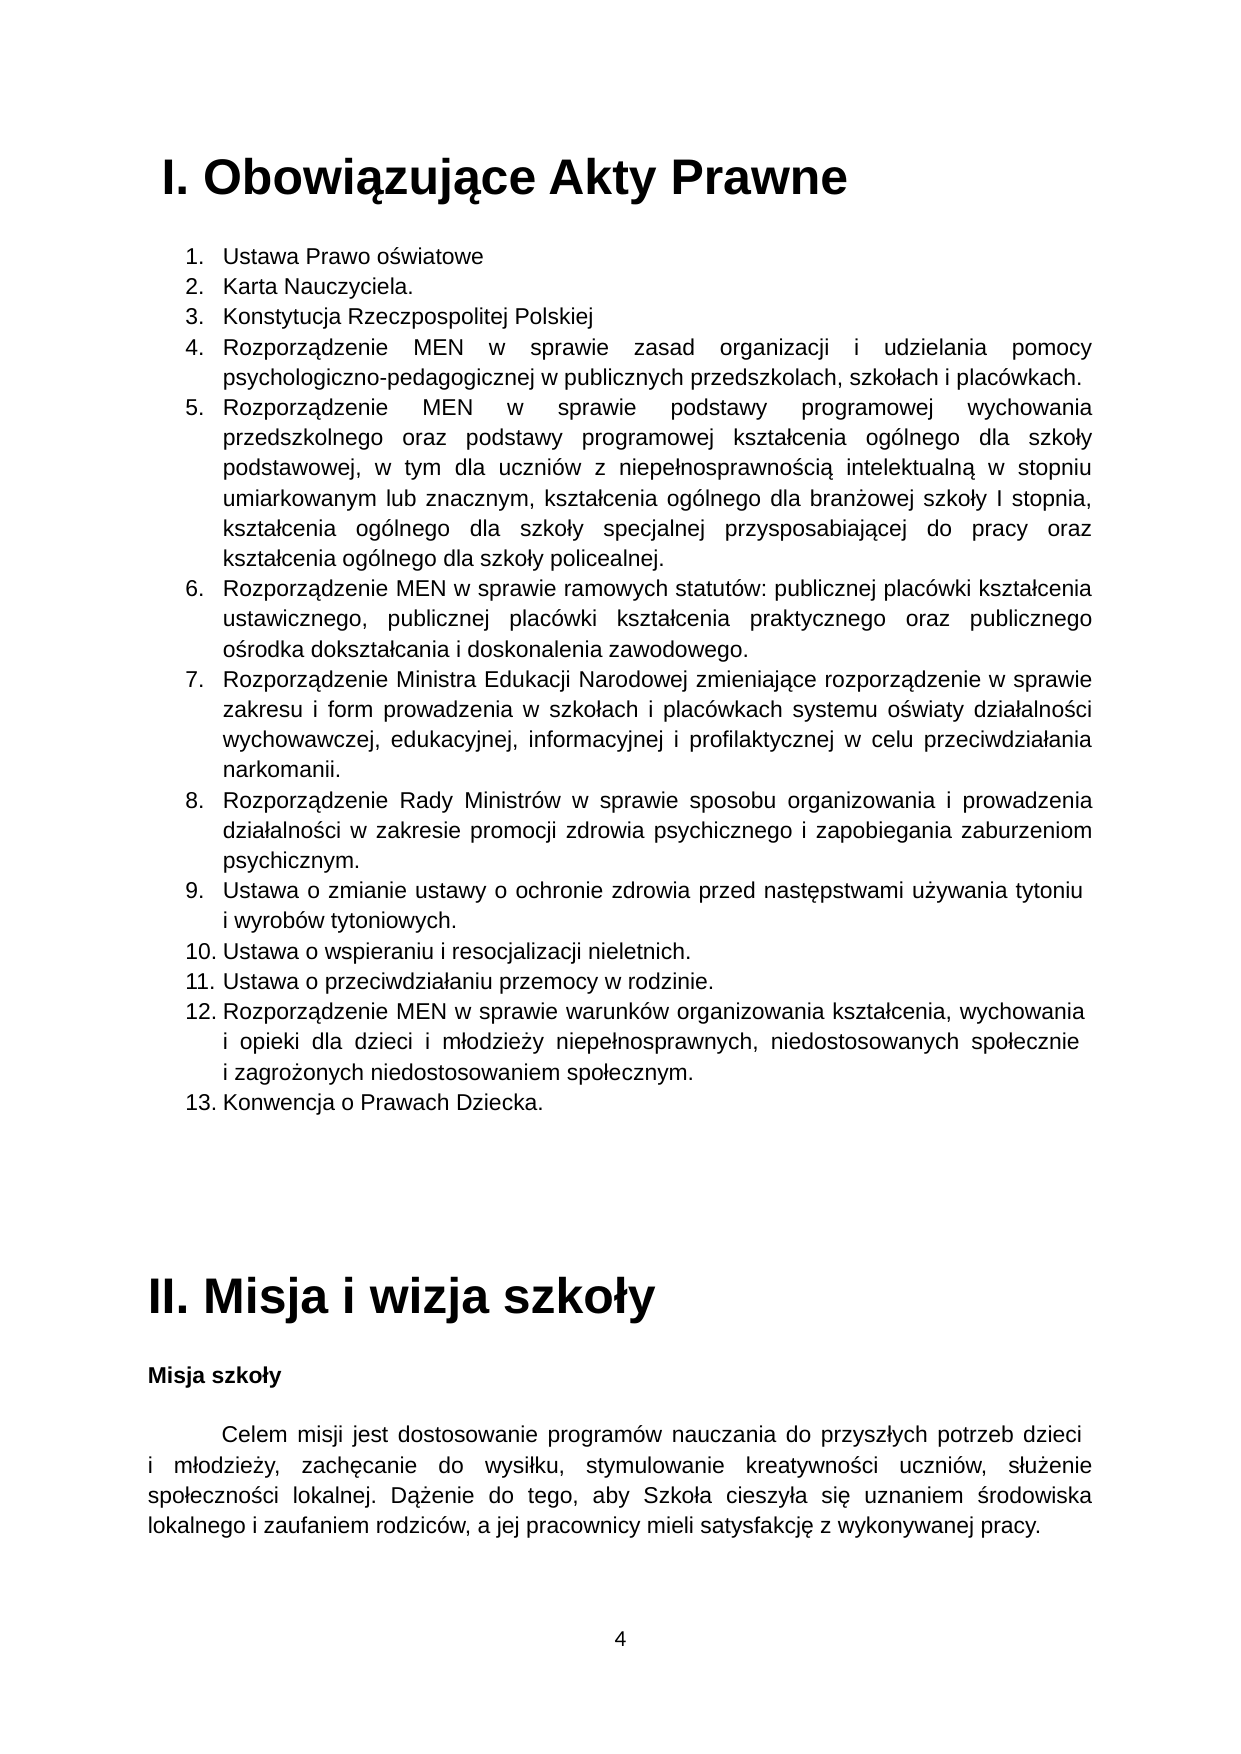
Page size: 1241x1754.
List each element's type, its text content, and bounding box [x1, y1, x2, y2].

text I. Obowiązujące Akty Prawne [148, 148, 1093, 205]
text II. Misja i wizja szkoły [148, 1267, 1093, 1324]
list Ustawa o zmianie ustawy o ochronie zdrowia przed następstwami używania tytoniu i wyrobów tytoniowych. [185, 877, 1093, 934]
list Rozporządzenie MEN w sprawie ramowych statutów: publicznej placówki kształcenia ustawicznego, publicznej placówki kształcenia praktycznego oraz publicznego ośrodka dokształcania i doskonalenia zawodowego. [185, 575, 1093, 662]
list Ustawa o wspieraniu i resocjalizacji nieletnich. [185, 938, 1093, 964]
list Rozporządzenie MEN w sprawie warunków organizowania kształcenia, wychowania i opieki dla dzieci i młodzieży niepełnosprawnych, niedostosowanych społecznie i zagrożonych niedostosowaniem społecznym. [185, 998, 1093, 1085]
list Rozporządzenie MEN w sprawie podstawy programowej wychowania przedszkolnego oraz podstawy programowej kształcenia ogólnego dla szkoły podstawowej, w tym dla uczniów z niepełnosprawnością intelektualną w stopniu umiarkowanym lub znacznym, kształcenia ogólnego dla branżowej szkoły I stopnia, kształcenia ogólnego dla szkoły specjalnej przysposabiającej do pracy oraz kształcenia ogólnego dla szkoły policealnej. [185, 394, 1093, 571]
list Rozporządzenie Rady Ministrów w sprawie sposobu organizowania i prowadzenia działalności w zakresie promocji zdrowia psychicznego i zapobiegania zaburzeniom psychicznym. [185, 787, 1093, 873]
list Karta Nauczyciela. [185, 273, 1093, 299]
list Konwencja o Prawach Dziecka. [185, 1089, 1093, 1115]
list Ustawa o przeciwdziałaniu przemocy w rodzinie. [185, 968, 1093, 994]
list Konstytucja Rzeczpospolitej Polskiej [185, 303, 1093, 329]
text Misja szkoły [148, 1362, 1093, 1388]
list Rozporządzenie MEN w sprawie zasad organizacji i udzielania pomocy psychologiczno-pedagogicznej w publicznych przedszkolach, szkołach i placówkach. [185, 333, 1093, 390]
list Rozporządzenie Ministra Edukacji Narodowej zmieniające rozporządzenie w sprawie zakresu i form prowadzenia w szkołach i placówkach systemu oświaty działalności wychowawczej, edukacyjnej, informacyjnej i profilaktycznej w celu przeciwdziałania narkomanii. [185, 666, 1093, 783]
list Ustawa Prawo oświatowe [185, 243, 1093, 269]
text Celem misji jest dostosowanie programów nauczania do przyszłych potrzeb dzieci i młodzieży, zachęcanie do wysiłku, stymulowanie kreatywności uczniów, służenie społeczności lokalnej. Dążenie do tego, aby Szkoła cieszyła się uznaniem środowiska lokalnego i zaufaniem rodziców, a jej pracownicy mieli satysfakcję z wykonywanej pracy. [148, 1421, 1093, 1538]
